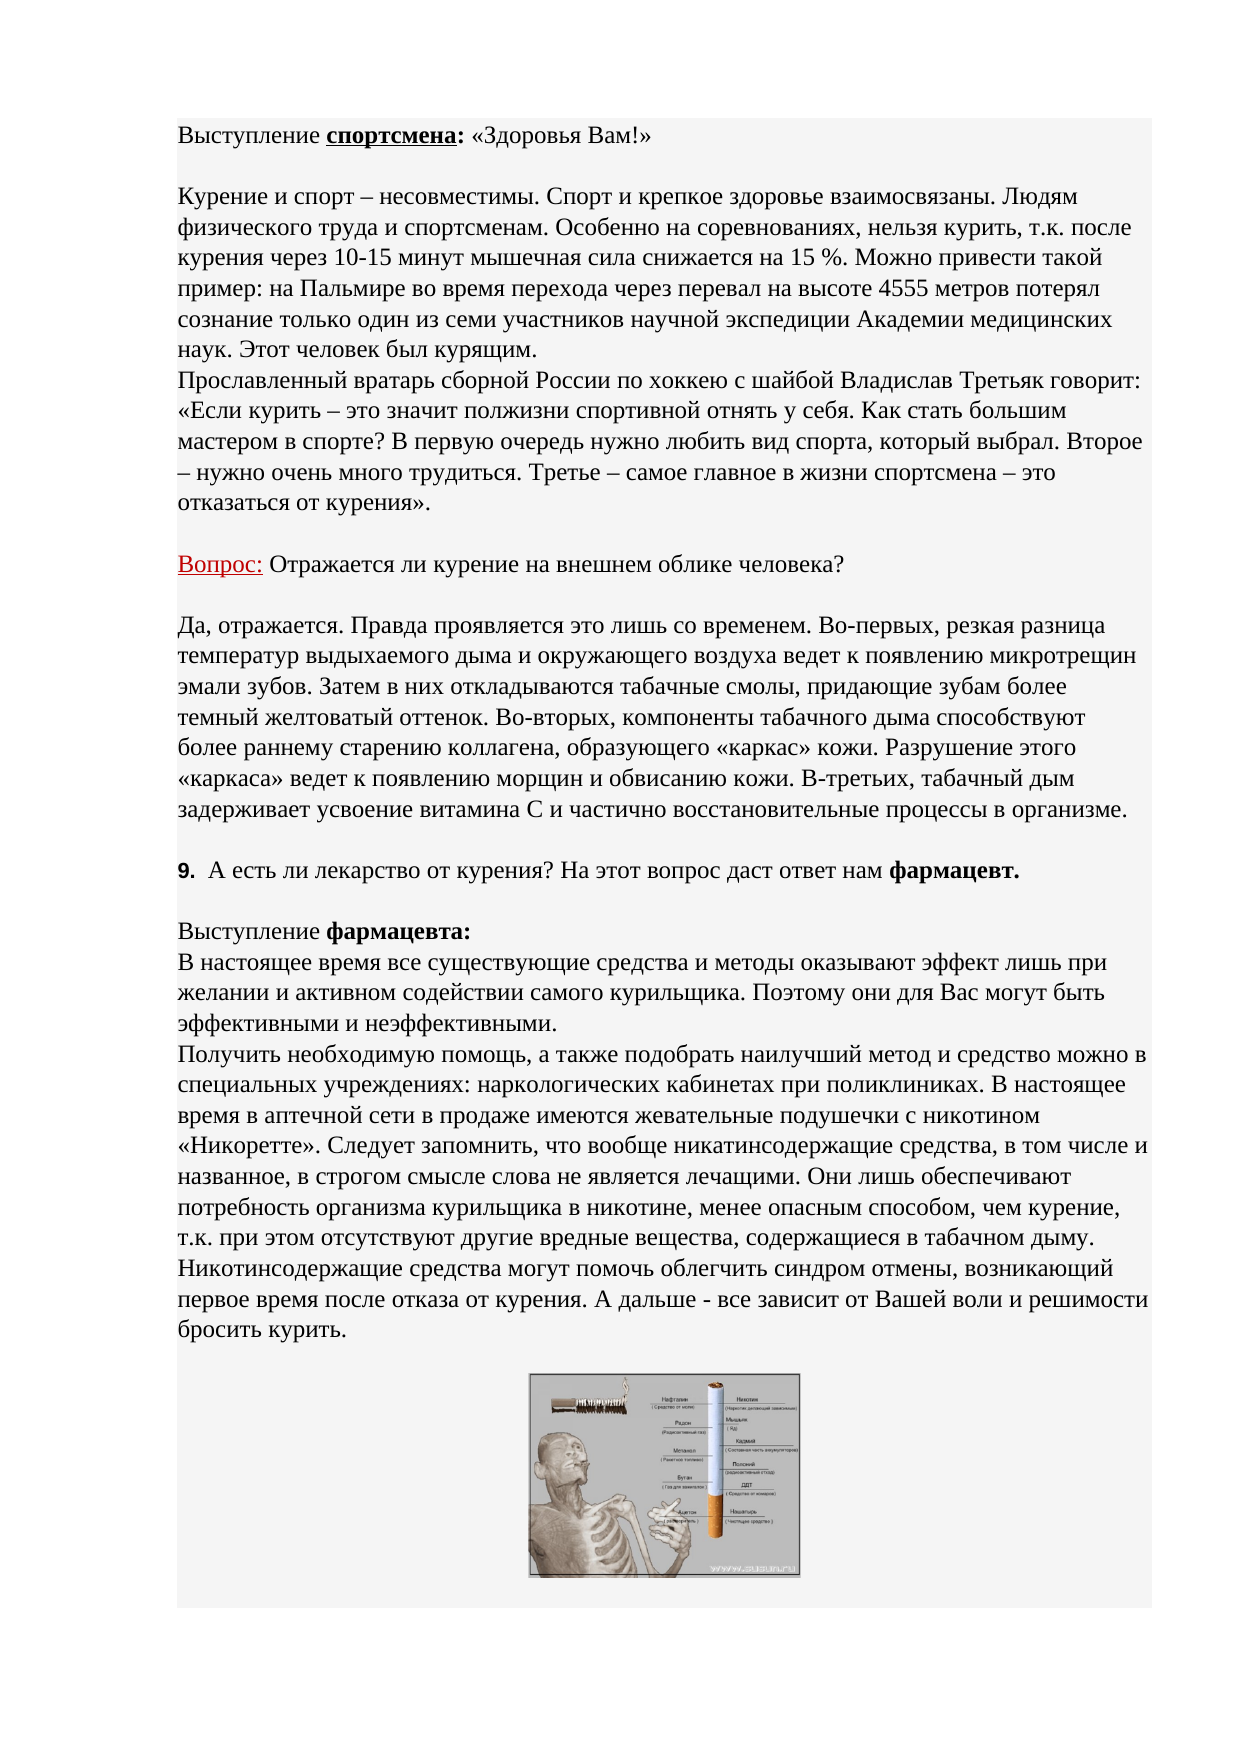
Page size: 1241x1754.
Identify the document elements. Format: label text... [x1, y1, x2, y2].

text Вопрос: Отражается ли курение на внешнем облике человека? [177, 547, 1152, 577]
text Выступление фармацевта: [177, 914, 1152, 945]
text Курение и спорт – несовместимы. Спорт и крепкое здоровье взаимосвязаны. Людям физического труда и спортсменам. Особенно на соревнованиях, нельзя курить, т.к. после курения через 10-15 минут мышечная сила снижается на 15 %. Можно привести такой пример: на Пальмире во время перехода через перевал на высоте 4555 метров потерял сознание только один из семи участников научной экспедиции Академии медицинских наук. Этот человек был курящим. [177, 179, 1152, 363]
text Прославленный вратарь сборной России по хоккею с шайбой Владислав Третьяк говорит: «Если курить – это значит полжизни спортивной отнять у себя. Как стать большим мастером в спорте? В первую очередь нужно любить вид спорта, который выбрал. Второе – нужно очень много трудиться. Третье – самое главное в жизни спортсмена – это отказаться от курения». [177, 363, 1152, 516]
text Да, отражается. Правда проявляется это лишь со временем. Во-первых, резкая разница температур выдыхаемого дыма и окружающего воздуха ведет к появлению микротрещин эмали зубов. Затем в них откладываются табачные смолы, придающие зубам более темный желтоватый оттенок. Во-вторых, компоненты табачного дыма способствуют более раннему старению коллагена, образующего «каркас» кожи. Разрушение этого «каркаса» ведет к появлению морщин и обвисанию кожи. В-третьих, табачный дым задерживает усвоение витамина С и частично восстановительные процессы в организме. [177, 608, 1152, 822]
text 9. А есть ли лекарство от курения? На этот вопрос даст ответ нам фармацевт. [177, 853, 1152, 884]
text Получить необходимую помощь, а также подобрать наилучший метод и средство можно в специальных учреждениях: наркологических кабинетах при поликлиниках. В настоящее время в аптечной сети в продаже имеются жевательные подушечки с никотином «Никоретте». Следует запомнить, что вообще никатинсодержащие средства, в том числе и названное, в строгом смысле слова не является лечащими. Они лишь обеспечивают потребность организма курильщика в никотине, менее опасным способом, чем курение, т.к. при этом отсутствуют другие вредные вещества, содержащиеся в табачном дыму. Никотинсодержащие средства могут помочь облегчить синдром отмены, возникающий первое время после отказа от курения. А дальше - все зависит от Вашей воли и решимости бросить курить. [177, 1037, 1152, 1343]
text В настоящее время все существующие средства и методы оказывают эффект лишь при желании и активном содействии самого курильщика. Поэтому они для Вас могут быть эффективными и неэффективными. [177, 945, 1152, 1037]
picture [528, 1373, 801, 1578]
text Выступление спортсмена: «Здоровья Вам!» [177, 118, 1152, 149]
